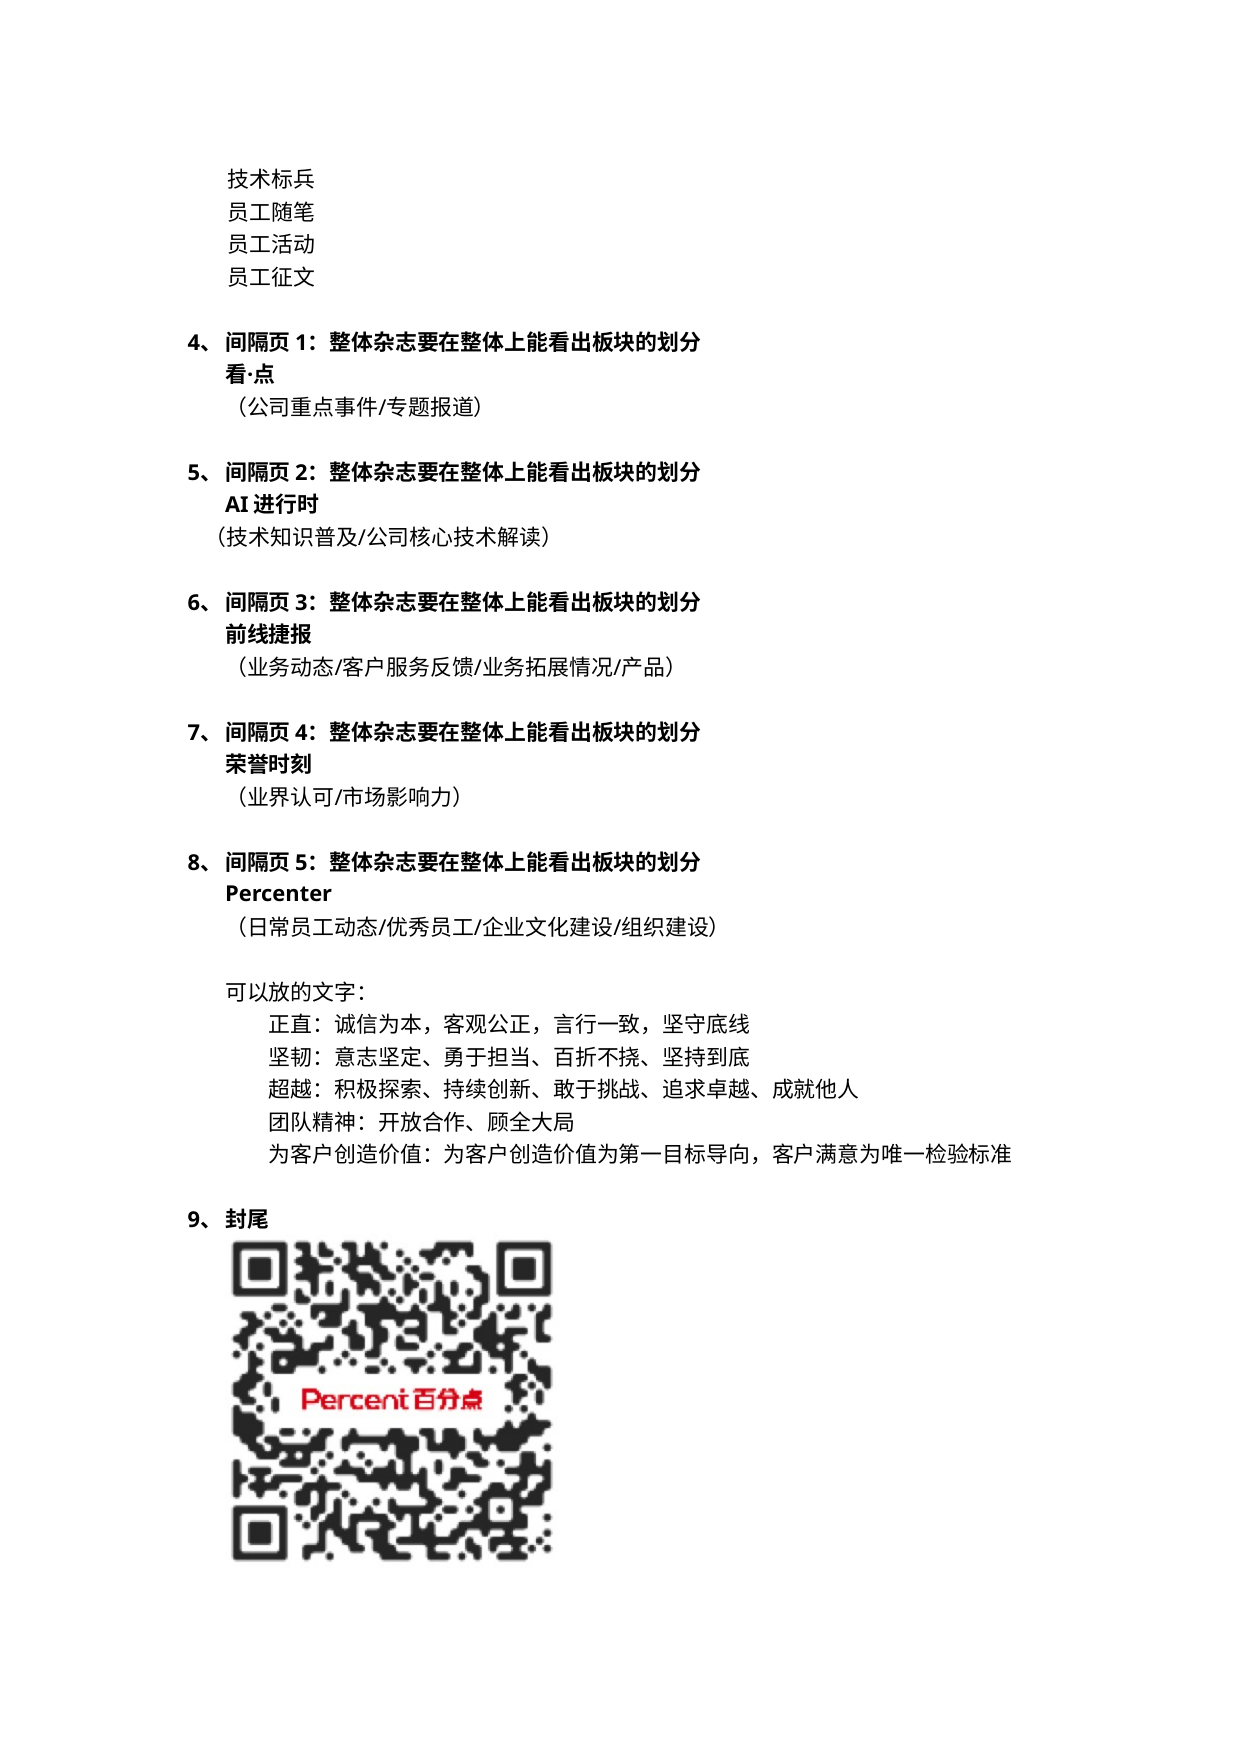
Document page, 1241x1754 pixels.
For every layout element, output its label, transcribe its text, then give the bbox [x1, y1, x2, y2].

list （业务动态/客户服务反馈/业务拓展情况/产品） [225, 649, 1053, 682]
text 员工随笔 [187, 194, 1053, 227]
list 看·点 [225, 357, 1053, 389]
list 间隔页1：整体杂志要在整体上能看出板块的划分 [187, 324, 1053, 357]
list 间隔页2：整体杂志要在整体上能看出板块的划分 [187, 454, 1053, 487]
list （公司重点事件/专题报道） [225, 389, 1053, 422]
list AI进行时 [225, 487, 1053, 519]
list 前线捷报 [225, 617, 1053, 649]
picture [225, 1234, 559, 1568]
list Percenter [225, 877, 1053, 909]
list 间隔页5：整体杂志要在整体上能看出板块的划分 [187, 844, 1053, 877]
list 团队精神：开放合作、顾全大局 [225, 1104, 1053, 1137]
list 封尾 [187, 1202, 1053, 1234]
text 员工征文 [187, 259, 1053, 292]
list 为客户创造价值：为客户创造价值为第一目标导向，客户满意为唯一检验标准 [225, 1137, 1053, 1169]
list 间隔页4：整体杂志要在整体上能看出板块的划分 [187, 714, 1053, 747]
list 正直：诚信为本，客观公正，言行一致，坚守底线 [225, 1007, 1053, 1039]
text （技术知识普及/公司核心技术解读） [187, 519, 1053, 552]
list 荣誉时刻 [225, 747, 1053, 779]
list 间隔页3：整体杂志要在整体上能看出板块的划分 [187, 584, 1053, 617]
list 可以放的文字： [225, 974, 1053, 1007]
text 技术标兵 [187, 162, 1053, 194]
list （日常员工动态/优秀员工/企业文化建设/组织建设） [225, 909, 1053, 942]
list （业界认可/市场影响力） [225, 779, 1053, 812]
list 超越：积极探索、持续创新、敢于挑战、追求卓越、成就他人 [225, 1072, 1053, 1104]
list 坚韧：意志坚定、勇于担当、百折不挠、坚持到底 [225, 1039, 1053, 1072]
text 员工活动 [187, 227, 1053, 259]
